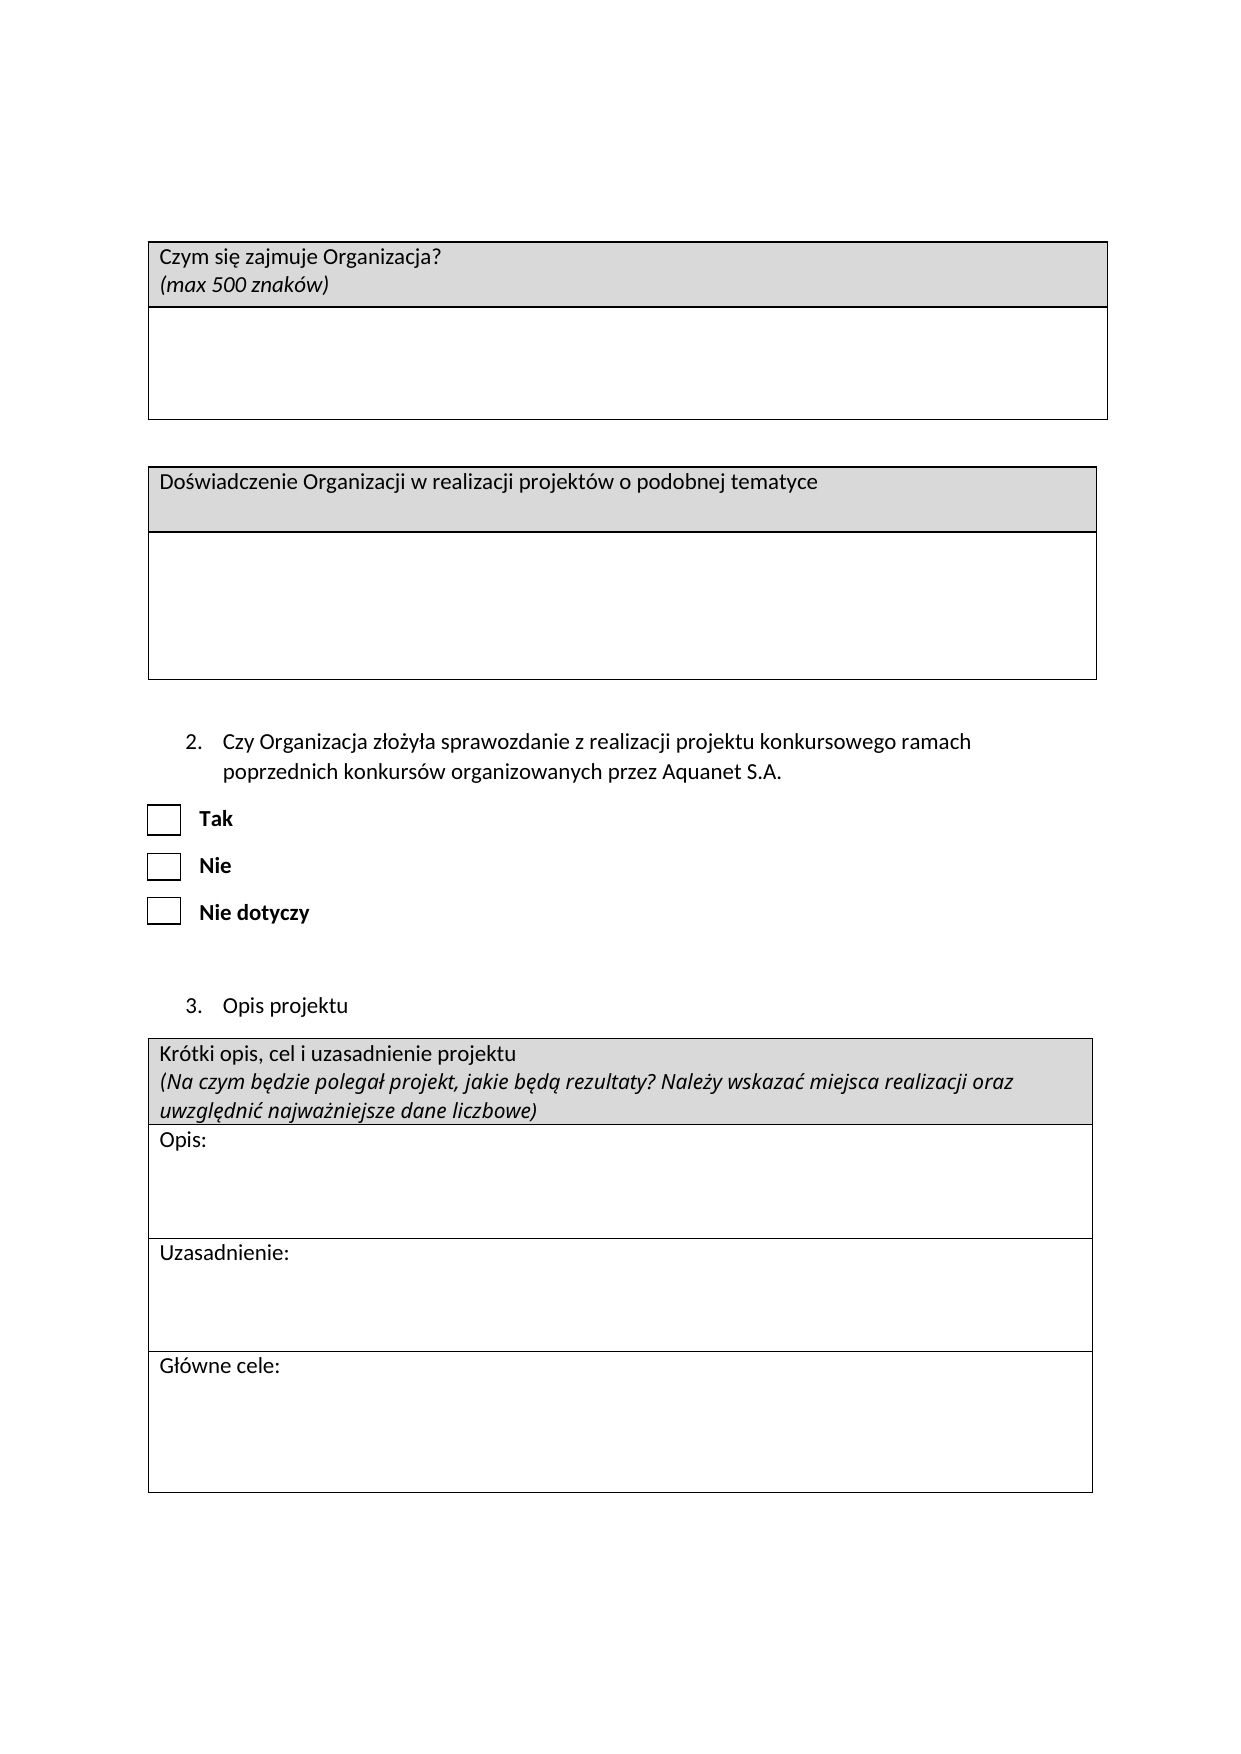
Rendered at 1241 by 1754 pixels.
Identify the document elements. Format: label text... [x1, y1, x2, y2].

text Nie [148, 851, 1093, 879]
text Tak [181, 804, 1093, 832]
table_cell Uzasadnienie: [149, 1239, 1092, 1351]
table_cell Opis: [149, 1125, 1092, 1237]
table_header Krótki opis, cel i uzasadnienie projektu (Na czym będzie polegał projekt, jakie będą rezultaty? Należy wskazać miejsca realizacji oraz uwzględnić najważniejsze dane liczbowe) [149, 1039, 1092, 1124]
list Opis projektu [185, 991, 1093, 1019]
table_cell Główne cele: [149, 1352, 1092, 1492]
table_header Czym się zajmuje Organizacja? (max 500 znaków) [149, 243, 1107, 306]
table_cell [149, 533, 1096, 679]
table_cell [149, 308, 1107, 418]
table_header Doświadczenie Organizacji w realizacji projektów o podobnej tematyce [149, 468, 1096, 531]
text Nie dotyczy [148, 898, 1093, 926]
list Czy Organizacja złożyła sprawozdanie z realizacji projektu konkursowego ramach poprzednich konkursów organizowanych przez Aquanet S.A. [185, 727, 1093, 785]
